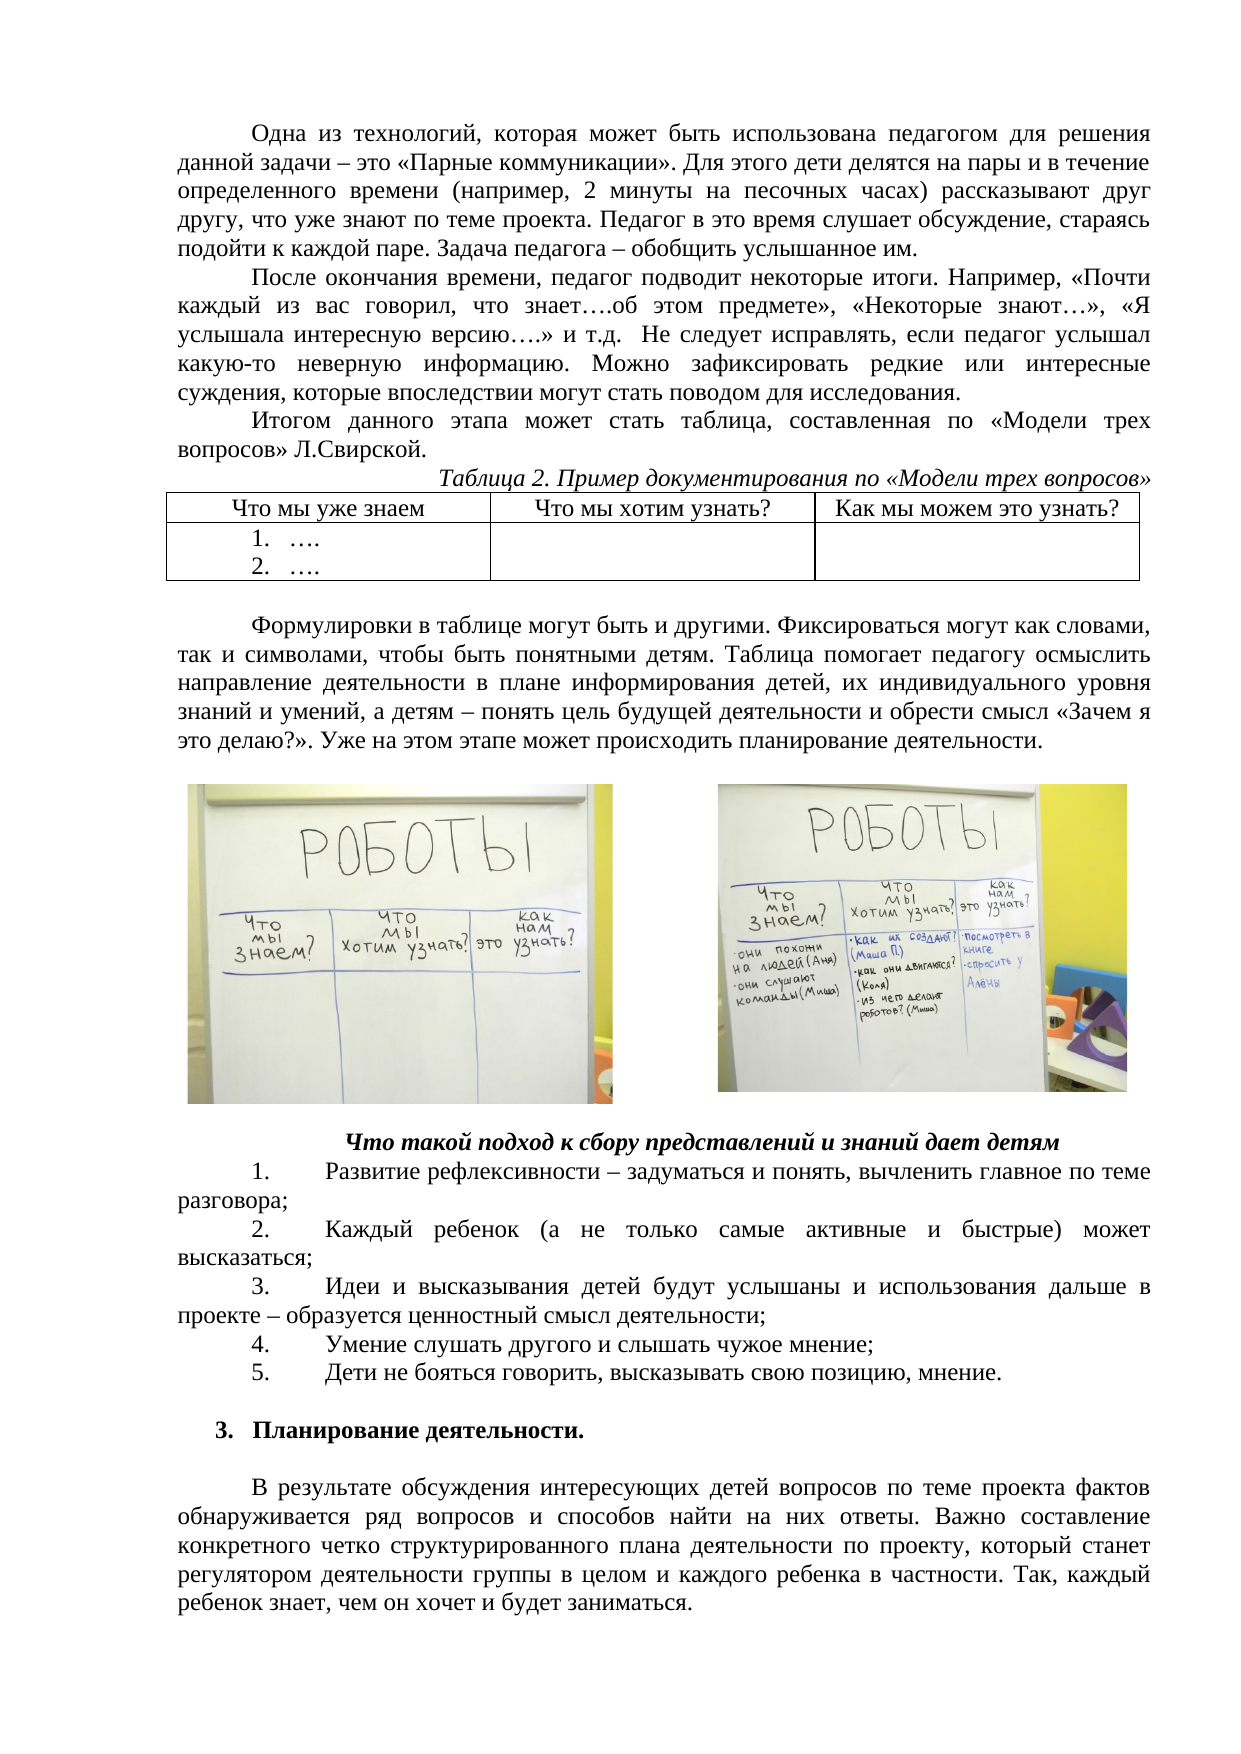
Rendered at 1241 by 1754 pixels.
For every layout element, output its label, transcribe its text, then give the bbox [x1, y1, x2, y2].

list Дети не бояться говорить, высказывать свою позицию, мнение. [177, 1357, 1152, 1386]
table_header Что мы уже знаем [167, 493, 490, 522]
list Каждый ребенок (а не только самые активные и быстрые) может высказаться; [177, 1214, 1152, 1271]
text В результате обсуждения интересующих детей вопросов по теме проекта фактов обнаруживается ряд вопросов и способов найти на них ответы. Важно составление конкретного четко структурированного плана деятельности по проекту, который станет регулятором деятельности группы в целом и каждого ребенка в частности. Так, каждый ребенок знает, чем он хочет и будет заниматься. [177, 1472, 1152, 1616]
text Итогом данного этапа может стать таблица, составленная по «Модели трех вопросов» Л.Свирской. [177, 406, 1152, 463]
text Таблица 2. Пример документирования по «Модели трех вопросов» [177, 463, 1152, 492]
text Одна из технологий, которая может быть использована педагогом для решения данной задачи – это «Парные коммуникации». Для этого дети делятся на пары и в течение определенного времени (например, 2 минуты на песочных часах) рассказывают друг другу, что уже знают по теме проекта. Педагог в это время слушает обсуждение, стараясь подойти к каждой паре. Задача педагога – обобщить услышанное им. [177, 118, 1152, 262]
list Развитие рефлексивности – задуматься и понять, вычленить главное по теме разговора; [177, 1156, 1152, 1214]
text Формулировки в таблице могут быть и другими. Фиксироваться могут как словами, так и символами, чтобы быть понятными детям. Таблица помогает педагогу осмыслить направление деятельности в плане информирования детей, их индивидуального уровня знаний и умений, а детям – понять цель будущей деятельности и обрести смысл «Зачем я это делаю?». Уже на этом этапе может происходить планирование деятельности. [177, 610, 1152, 754]
picture [187, 784, 613, 1104]
table_cell [816, 523, 1139, 580]
picture [717, 784, 1128, 1092]
list Умение слушать другого и слышать чужое мнение; [177, 1329, 1152, 1357]
text После окончания времени, педагог подводит некоторые итоги. Например, «Почти каждый из вас говорил, что знает….об этом предмете», «Некоторые знают…», «Я услышала интересную версию….» и т.д. Не следует исправлять, если педагог услышал какую-то неверную информацию. Можно зафиксировать редкие или интересные суждения, которые впоследствии могут стать поводом для исследования. [177, 262, 1152, 406]
table_cell [491, 523, 814, 580]
table_cell …. …. [167, 523, 490, 580]
list Планирование деятельности. [215, 1415, 1152, 1444]
table_header Что мы хотим узнать? [491, 493, 814, 522]
list Идеи и высказывания детей будут услышаны и использования дальше в проекте – образуется ценностный смысл деятельности; [177, 1271, 1152, 1329]
list Что такой подход к сбору представлений и знаний дает детям [252, 1127, 1152, 1156]
table_header Как мы можем это узнать? [816, 493, 1139, 522]
